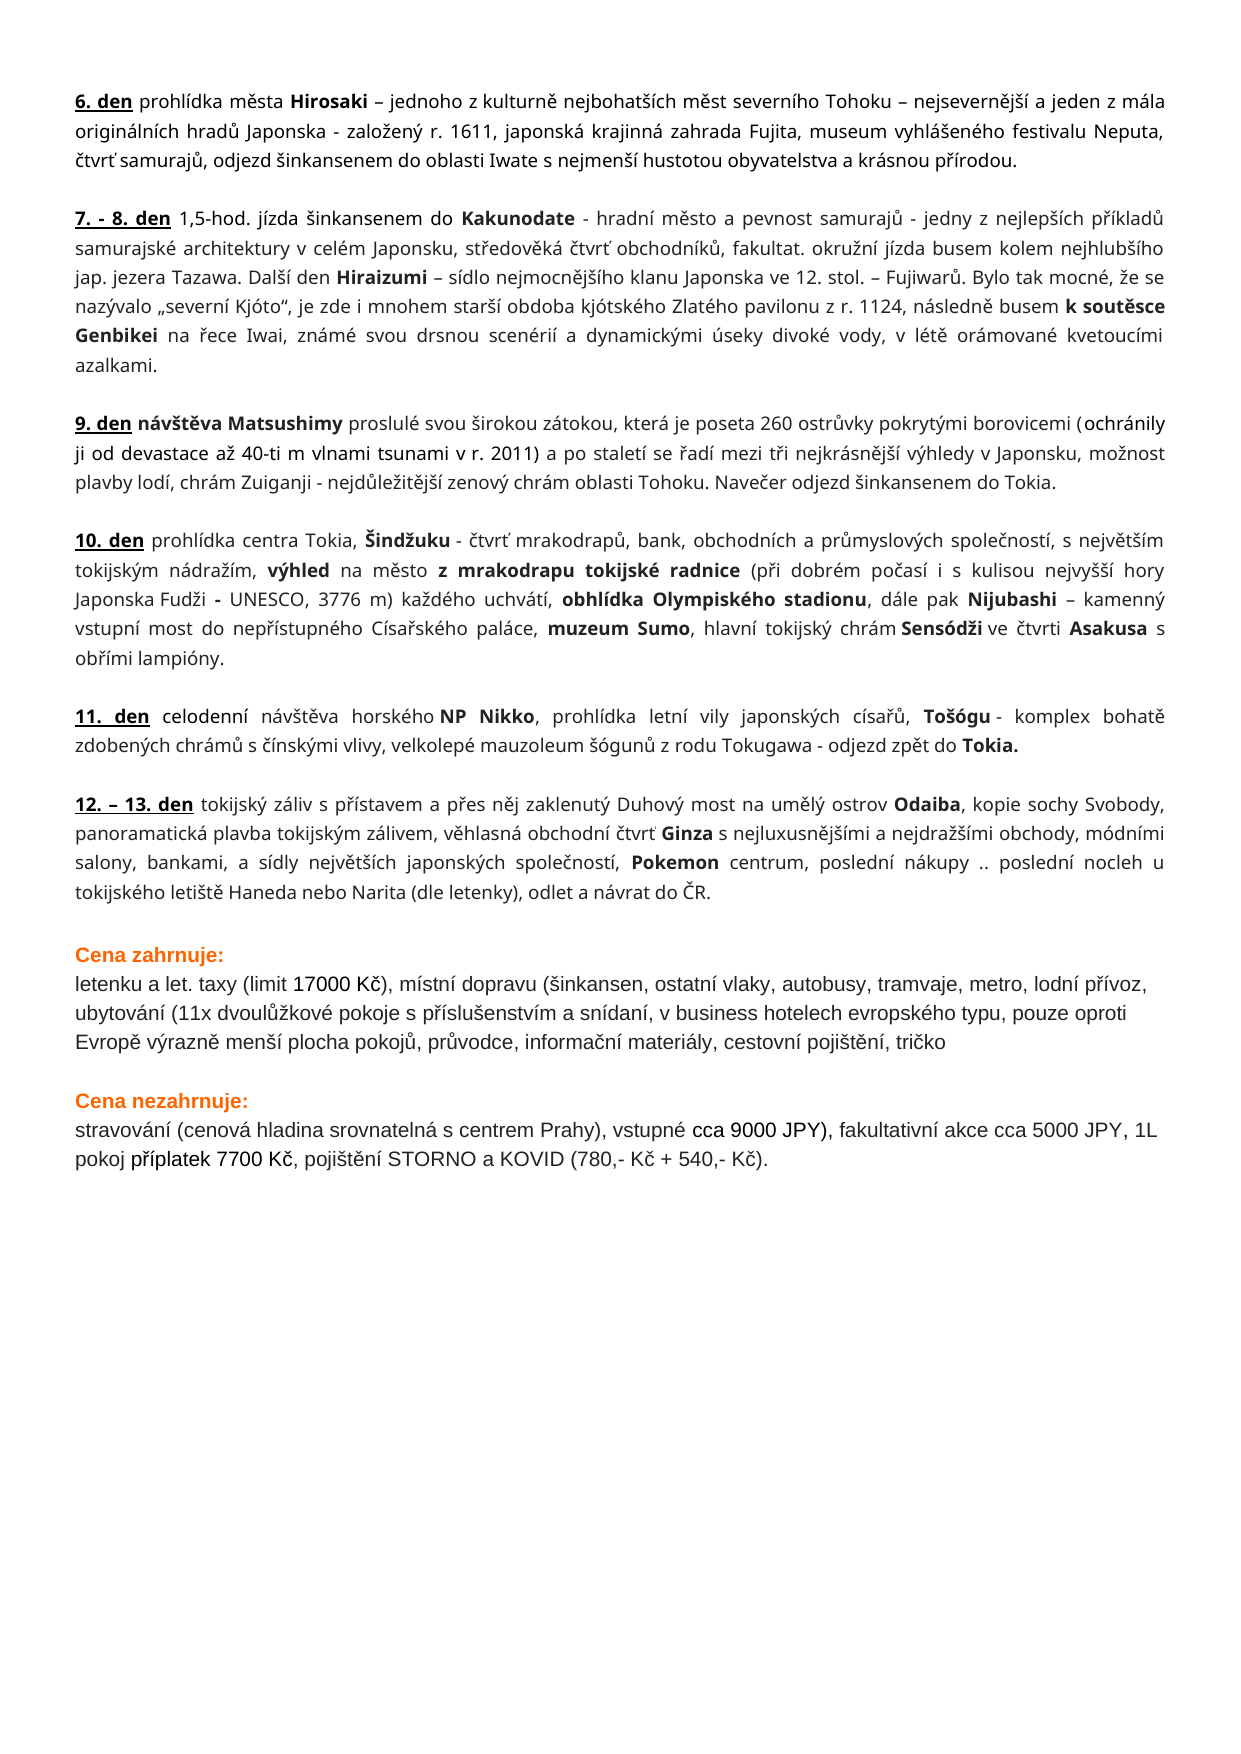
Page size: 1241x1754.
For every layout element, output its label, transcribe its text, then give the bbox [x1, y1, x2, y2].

text 11. den celodenní návštěva horského NP Nikko, prohlídka letní vily japonských císařů, Tošógu - komplex bohatě zdobených chrámů s čínskými vlivy, velkolepé mauzoleum šógunů z rodu Tokugawa - odjezd zpět do Tokia. [75, 703, 1165, 758]
text 10. den prohlídka centra Tokia, Šindžuku - čtvrť mrakodrapů, bank, obchodních a průmyslových společností, s největším tokijským nádražím, výhled na město z mrakodrapu tokijské radnice (při dobrém počasí i s kulisou nejvyšší hory Japonska Fudži - UNESCO, 3776 m) každého uchvátí, obhlídka Olympiského stadionu, dále pak Nijubashi – kamenný vstupní most do nepřístupného Císařského paláce, muzeum Sumo, hlavní tokijský chrám Sensódži ve čtvrti Asakusa s obřími lampióny. [75, 568, 1165, 616]
subtitle Cena zahrnuje: [75, 937, 1165, 967]
text 10. den prohlídka centra Tokia, Šindžuku - čtvrť mrakodrapů, bank, obchodních a průmyslových společností, s největším tokijským nádražím, výhled na město z mrakodrapu tokijské radnice (při dobrém počasí i s kulisou nejvyšší hory Japonska Fudži - UNESCO, 3776 m) každého uchvátí, obhlídka Olympiského stadionu, dále pak Nijubashi – kamenný vstupní most do nepřístupného Císařského paláce, muzeum Sumo, hlavní tokijský chrám Sensódži ve čtvrti Asakusa s obřími lampióny. [75, 528, 1165, 567]
text 12. – 13. den tokijský záliv s přístavem a přes něj zaklenutý Duhový most na umělý ostrov Odaiba, kopie sochy Svobody, panoramatická plavba tokijským zálivem, věhlasná obchodní čtvrť Ginza s nejluxusnějšími a nejdražšími obchody, módními salony, bankami, a sídly největších japonských společností, Pokemon centrum, poslední nákupy .. poslední nocleh u tokijského letiště Haneda nebo Narita (dle letenky), odlet a návrat do ČR. [75, 791, 1165, 820]
text 6. den prohlídka města Hirosaki – jednoho z kulturně nejbohatších měst severního Tohoku – nejsevernější a jeden z mála originálních hradů Japonska - založený r. 1611, japonská krajinná zahrada Fujita, museum vyhlášeného festivalu Neputa, čtvrť samurajů, odjezd šinkansenem do oblasti Iwate s nejmenší hustotou obyvatelstva a krásnou přírodou. [75, 89, 1165, 173]
text 9. den návštěva Matsushimy proslulé svou širokou zátokou, která je poseta 260 ostrůvky pokrytými borovicemi (ochránily ji od devastace až 40-ti m vlnami tsunami v r. 2011) a po staletí se řadí mezi tři nejkrásnější výhledy v Japonsku, možnost plavby lodí, chrám Zuiganji - nejdůležitější zenový chrám oblasti Tohoku. Navečer odjezd šinkansenem do Tokia. [75, 411, 1165, 495]
text 12. – 13. den tokijský záliv s přístavem a přes něj zaklenutý Duhový most na umělý ostrov Odaiba, kopie sochy Svobody, panoramatická plavba tokijským zálivem, věhlasná obchodní čtvrť Ginza s nejluxusnějšími a nejdražšími obchody, módními salony, bankami, a sídly největších japonských společností, Pokemon centrum, poslední nákupy .. poslední nocleh u tokijského letiště Haneda nebo Narita (dle letenky), odlet a návrat do ČR. [75, 875, 1165, 904]
text stravování (cenová hladina srovnatelná s centrem Prahy), vstupné cca 9000 JPY), fakultativní akce cca 5000 JPY, 1L pokoj příplatek 7700 Kč, pojištění STORNO a KOVID (780,- Kč + 540,- Kč). [75, 1112, 1165, 1171]
text 10. den prohlídka centra Tokia, Šindžuku - čtvrť mrakodrapů, bank, obchodních a průmyslových společností, s největším tokijským nádražím, výhled na město z mrakodrapu tokijské radnice (při dobrém počasí i s kulisou nejvyšší hory Japonska Fudži - UNESCO, 3776 m) každého uchvátí, obhlídka Olympiského stadionu, dále pak Nijubashi – kamenný vstupní most do nepřístupného Císařského paláce, muzeum Sumo, hlavní tokijský chrám Sensódži ve čtvrti Asakusa s obřími lampióny. [75, 641, 1165, 670]
text letenku a let. taxy (limit 17000 Kč), místní dopravu (šinkansen, ostatní vlaky, autobusy, tramvaje, metro, lodní přívoz, ubytování (11x dvoulůžkové pokoje s příslušenstvím a snídaní, v business hotelech evropského typu, pouze oproti Evropě výrazně menší plocha pokojů, průvodce, informační materiály, cestovní pojištění, tričko [75, 967, 1165, 1054]
subtitle Cena nezahrnuje: [75, 1083, 1165, 1112]
